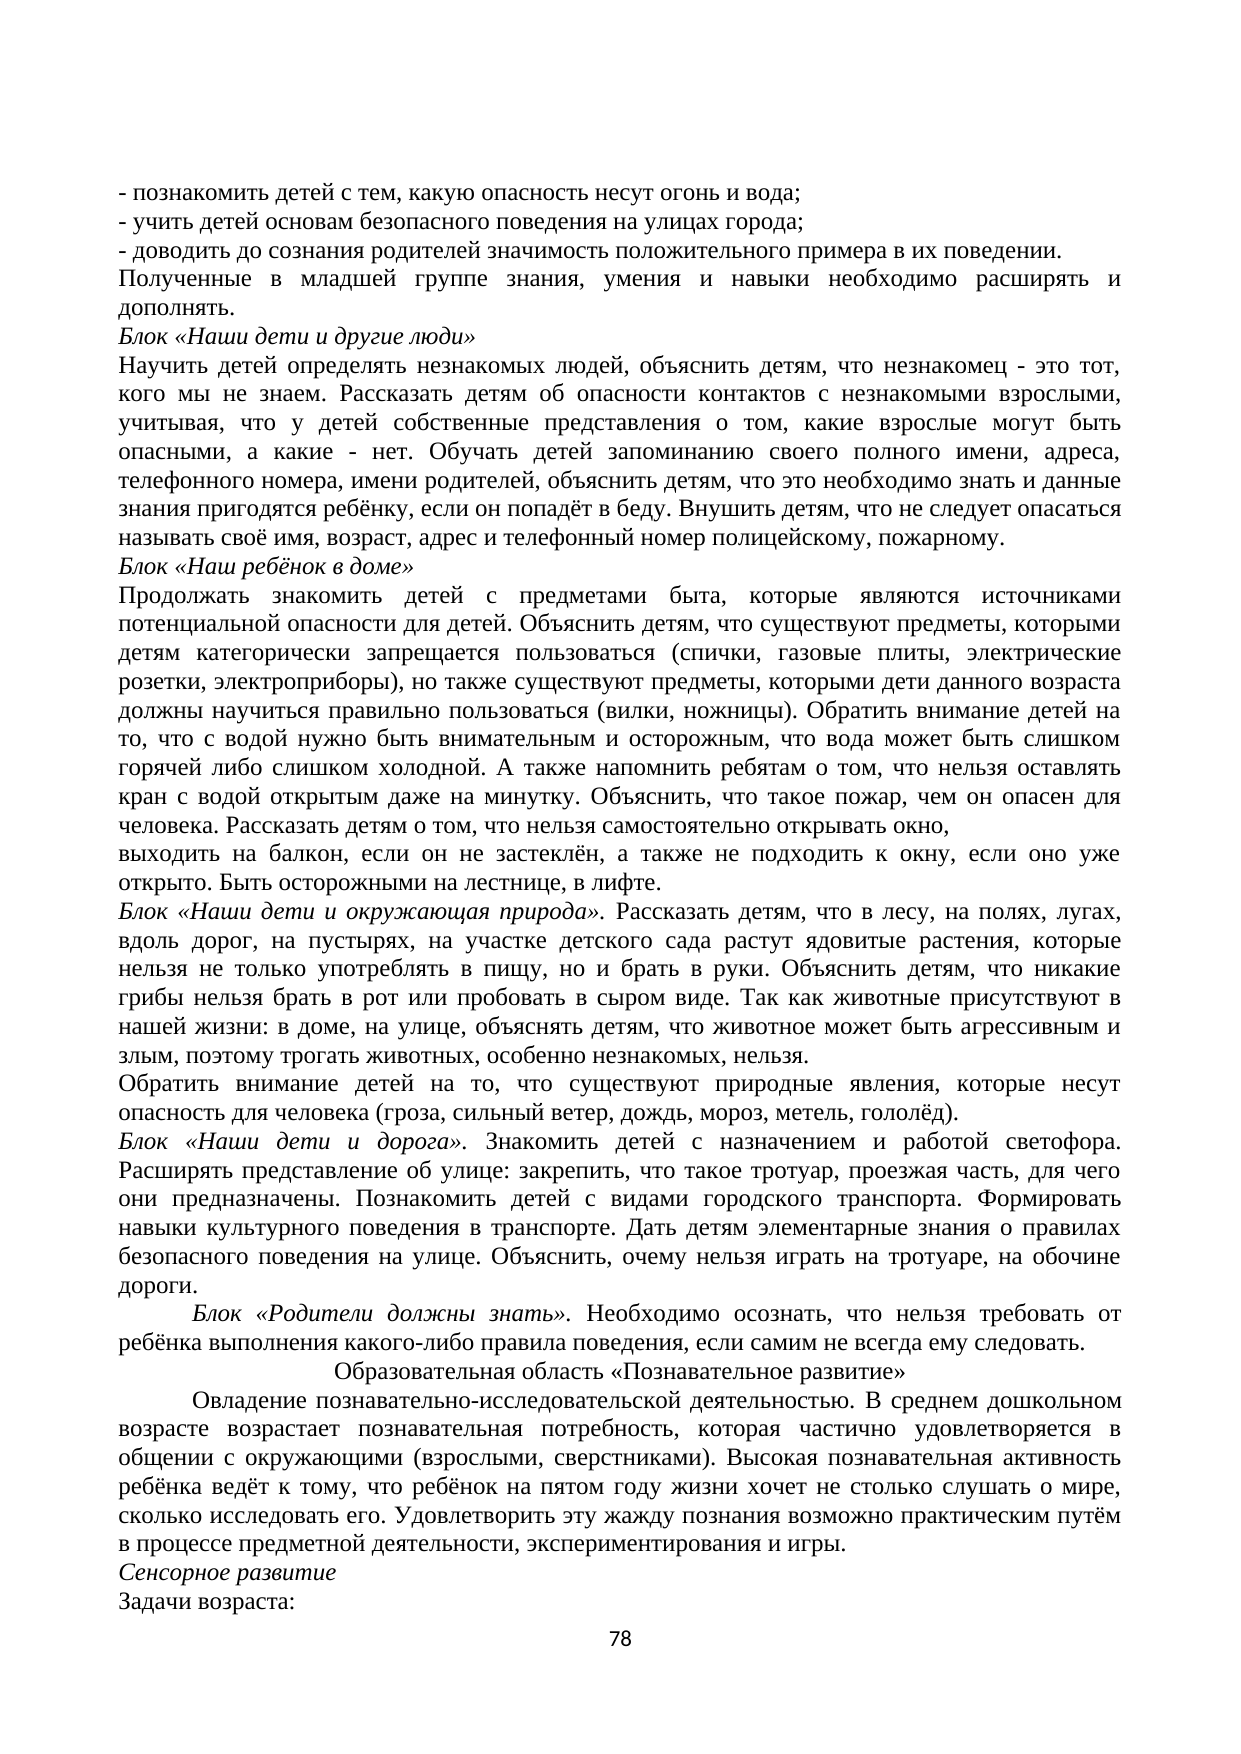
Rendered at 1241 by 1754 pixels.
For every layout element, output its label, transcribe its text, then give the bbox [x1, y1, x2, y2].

text Блок «Наши дети и окружающая природа». Рассказать детям, что в лесу, на полях, лугах, вдоль дорог, на пустырях, на участке детского сада растут ядовитые растения, которые нельзя не только употреблять в пищу, но и брать в руки. Объяснить детям, что никакие грибы нельзя брать в рот или пробовать в сыром виде. Так как животные присутствуют в нашей жизни: в доме, на улице, объяснять детям, что животное может быть агрессивным и злым, поэтому трогать животных, особенно незнакомых, нельзя. [118, 896, 1122, 1068]
text - доводить до сознания родителей значимость положительного примера в их поведении. [118, 235, 1122, 263]
text Образовательная область «Познавательное развитие» [118, 1356, 1122, 1385]
text Блок «Наш ребёнок в доме» [118, 551, 1122, 580]
text Овладение познавательно-исследовательской деятельностью. В среднем дошкольном возрасте возрастает познавательная потребность, которая частично удовлетворяется в общении с окружающими (взрослыми, сверстниками). Высокая познавательная активность ребёнка ведёт к тому, что ребёнок на пятом году жизни хочет не столько слушать о мире, сколько исследовать его. Удовлетворить эту жажду познания возможно практическим путём в процессе предметной деятельности, экспериментирования и игры. [118, 1385, 1122, 1557]
text Сенсорное развитие [118, 1557, 1122, 1586]
text выходить на балкон, если он не застеклён, а также не подходить к окну, если оно уже открыто. Быть осторожными на лестнице, в лифте. [118, 838, 1122, 896]
text Научить детей определять незнакомых людей, объяснить детям, что незнакомец - это тот, кого мы не знаем. Рассказать детям об опасности контактов с незнакомыми взрослыми, учитывая, что у детей собственные представления о том, какие взрослые могут быть опасными, а какие - нет. Обучать детей запоминанию своего полного имени, адреса, телефонного номера, имени родителей, объяснить детям, что это необходимо знать и данные знания пригодятся ребёнку, если он попадёт в беду. Внушить детям, что не следует опасаться называть своё имя, возраст, адрес и телефонный номер полицейскому, пожарному. [118, 350, 1122, 551]
text Блок «Наши дети и дорога». Знакомить детей с назначением и работой светофора. Расширять представление об улице: закрепить, что такое тротуар, проезжая часть, для чего они предназначены. Познакомить детей с видами городского транспорта. Формировать навыки культурного поведения в транспорте. Дать детям элементарные знания о правилах безопасного поведения на улице. Объяснить, очему нельзя играть на тротуаре, на обочине дороги. [118, 1126, 1122, 1298]
text Блок «Наши дети и другие люди» [118, 321, 1122, 350]
text - познакомить детей с тем, какую опасность несут огонь и вода; [118, 177, 1122, 206]
text Обратить внимание детей на то, что существуют природные явления, которые несут опасность для человека (гроза, сильный ветер, дождь, мороз, метель, гололёд). [118, 1068, 1122, 1126]
text Блок «Родители должны знать». Необходимо осознать, что нельзя требовать от ребёнка выполнения какого-либо правила поведения, если самим не всегда ему следовать. [118, 1298, 1122, 1356]
text Полученные в младшей группе знания, умения и навыки необходимо расширять и дополнять. [118, 263, 1122, 321]
text - учить детей основам безопасного поведения на улицах города; [118, 206, 1122, 235]
text Задачи возраста: [118, 1586, 1122, 1615]
text Продолжать знакомить детей с предметами быта, которые являются источниками потенциальной опасности для детей. Объяснить детям, что существуют предметы, которыми детям категорически запрещается пользоваться (спички, газовые плиты, электрические розетки, электроприборы), но также существуют предметы, которыми дети данного возраста должны научиться правильно пользоваться (вилки, ножницы). Обратить внимание детей на то, что с водой нужно быть внимательным и осторожным, что вода может быть слишком горячей либо слишком холодной. А также напомнить ребятам о том, что нельзя оставлять кран с водой открытым даже на минутку. Объяснить, что такое пожар, чем он опасен для человека. Рассказать детям о том, что нельзя самостоятельно открывать окно, [118, 580, 1122, 838]
